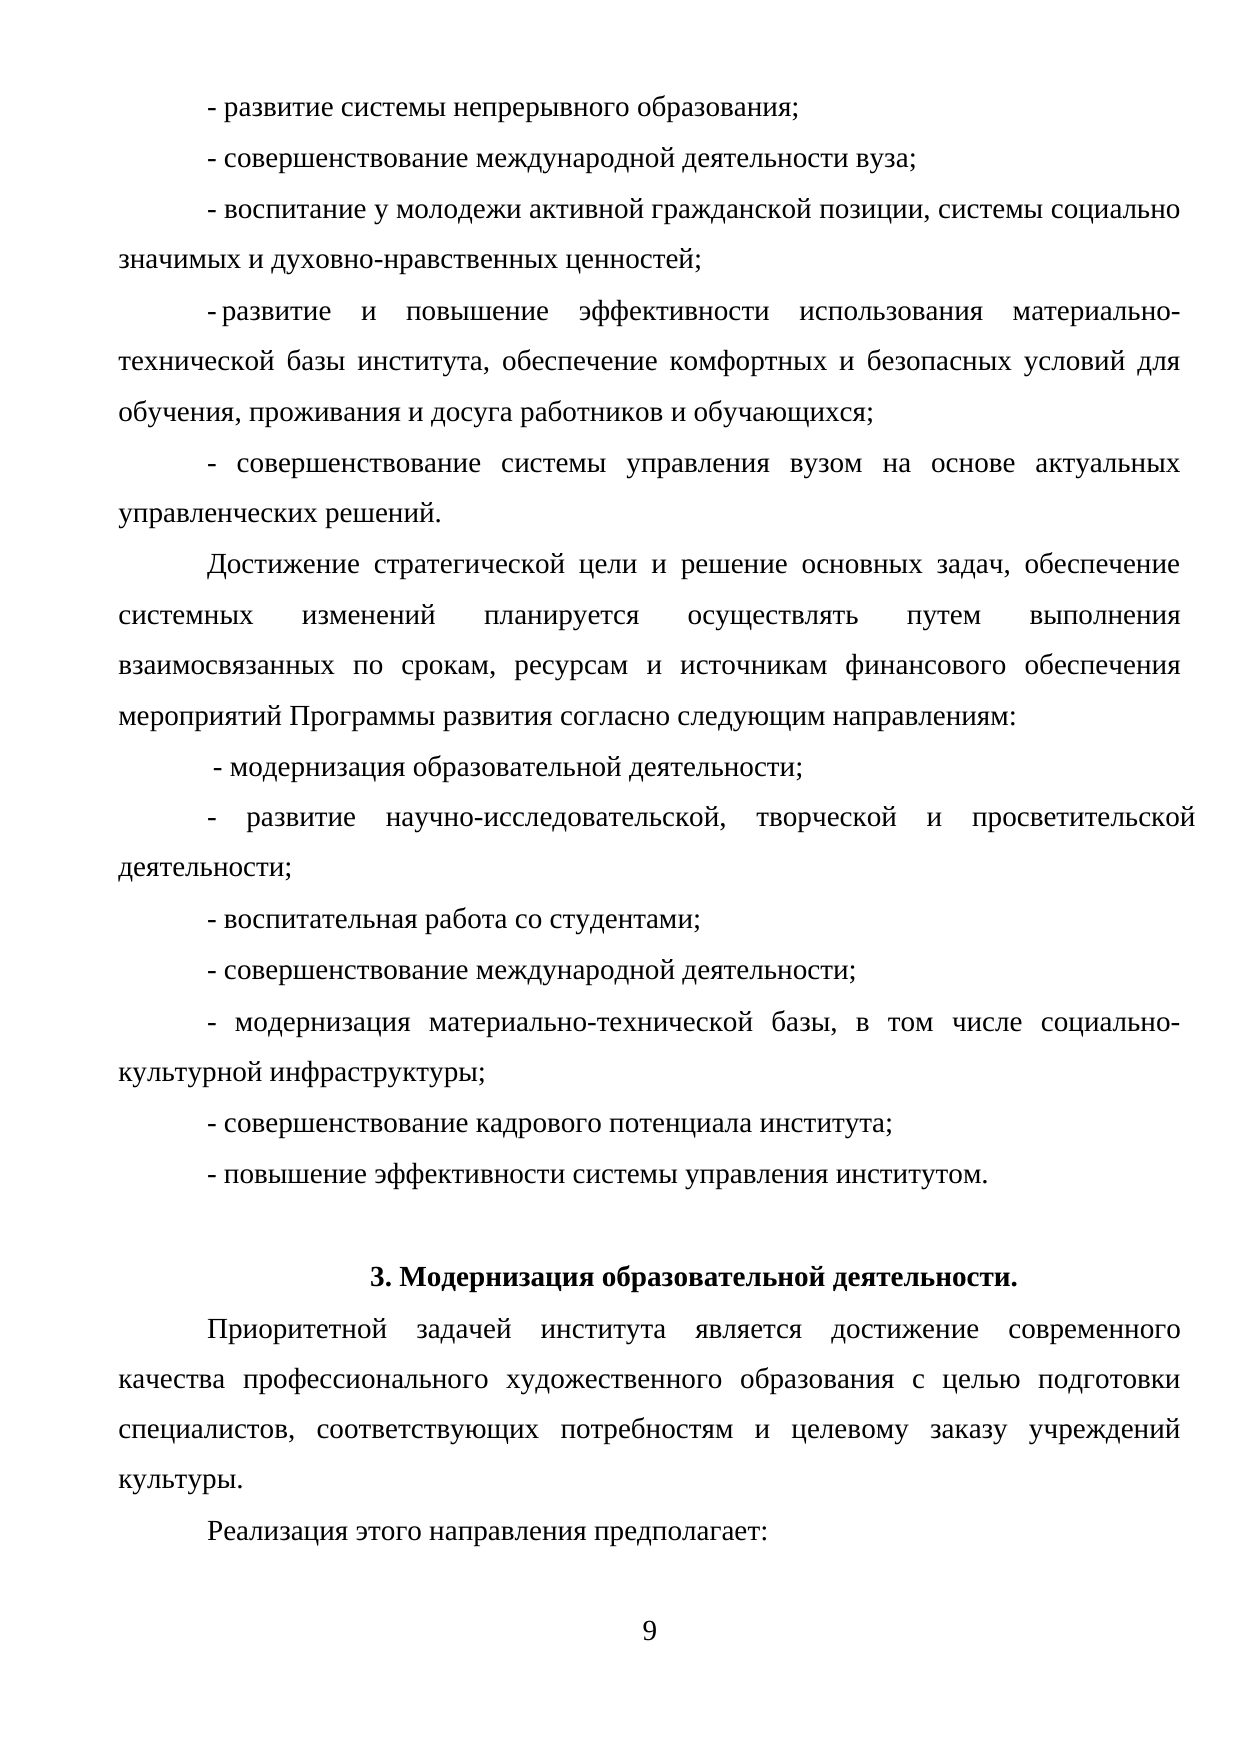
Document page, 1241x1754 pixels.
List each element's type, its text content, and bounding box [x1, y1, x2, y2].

text Приоритетной задачей института является достижение современного качества профессионального художественного образования с целью подготовки специалистов, соответствующих потребностям и целевому заказу учреждений культуры. [118, 1311, 1181, 1495]
text - повышение эффективности системы управления институтом. [118, 1157, 1181, 1190]
text - развитие и повышение эффективности использования материально- технической базы института, обеспечение комфортных и безопасных условий для обучения, проживания и досуга работников и обучающихся; [118, 293, 1181, 427]
text 3. Модернизация образовательной деятельности. [118, 1259, 1181, 1293]
text Достижение стратегической цели и решение основных задач, обеспечение системных изменений планируется осуществлять путем выполнения взаимосвязанных по срокам, ресурсам и источникам финансового обеспечения мероприятий Программы развития согласно следующим направлениям: [118, 547, 1181, 731]
text - совершенствование международной деятельности вуза; [118, 140, 1181, 173]
text - совершенствование кадрового потенциала института; [118, 1105, 1181, 1139]
text - воспитание у молодежи активной гражданской позиции, системы социально значимых и духовно-нравственных ценностей; [118, 191, 1181, 275]
text - совершенствование системы управления вузом на основе актуальных управленческих решений. [118, 445, 1181, 529]
text - развитие научно-исследовательской, творческой и просветительской деятельности; [118, 799, 1196, 883]
text Реализация этого направления предполагает: [118, 1513, 1196, 1547]
text - воспитательная работа со студентами; [118, 901, 1196, 934]
text - развитие системы непрерывного образования; [118, 89, 1181, 122]
text - совершенствование международной деятельности; [118, 952, 1181, 986]
text - модернизация материально-технической базы, в том числе социально-культурной инфраструктуры; [118, 1004, 1181, 1087]
text - модернизация образовательной деятельности; [124, 749, 1240, 782]
